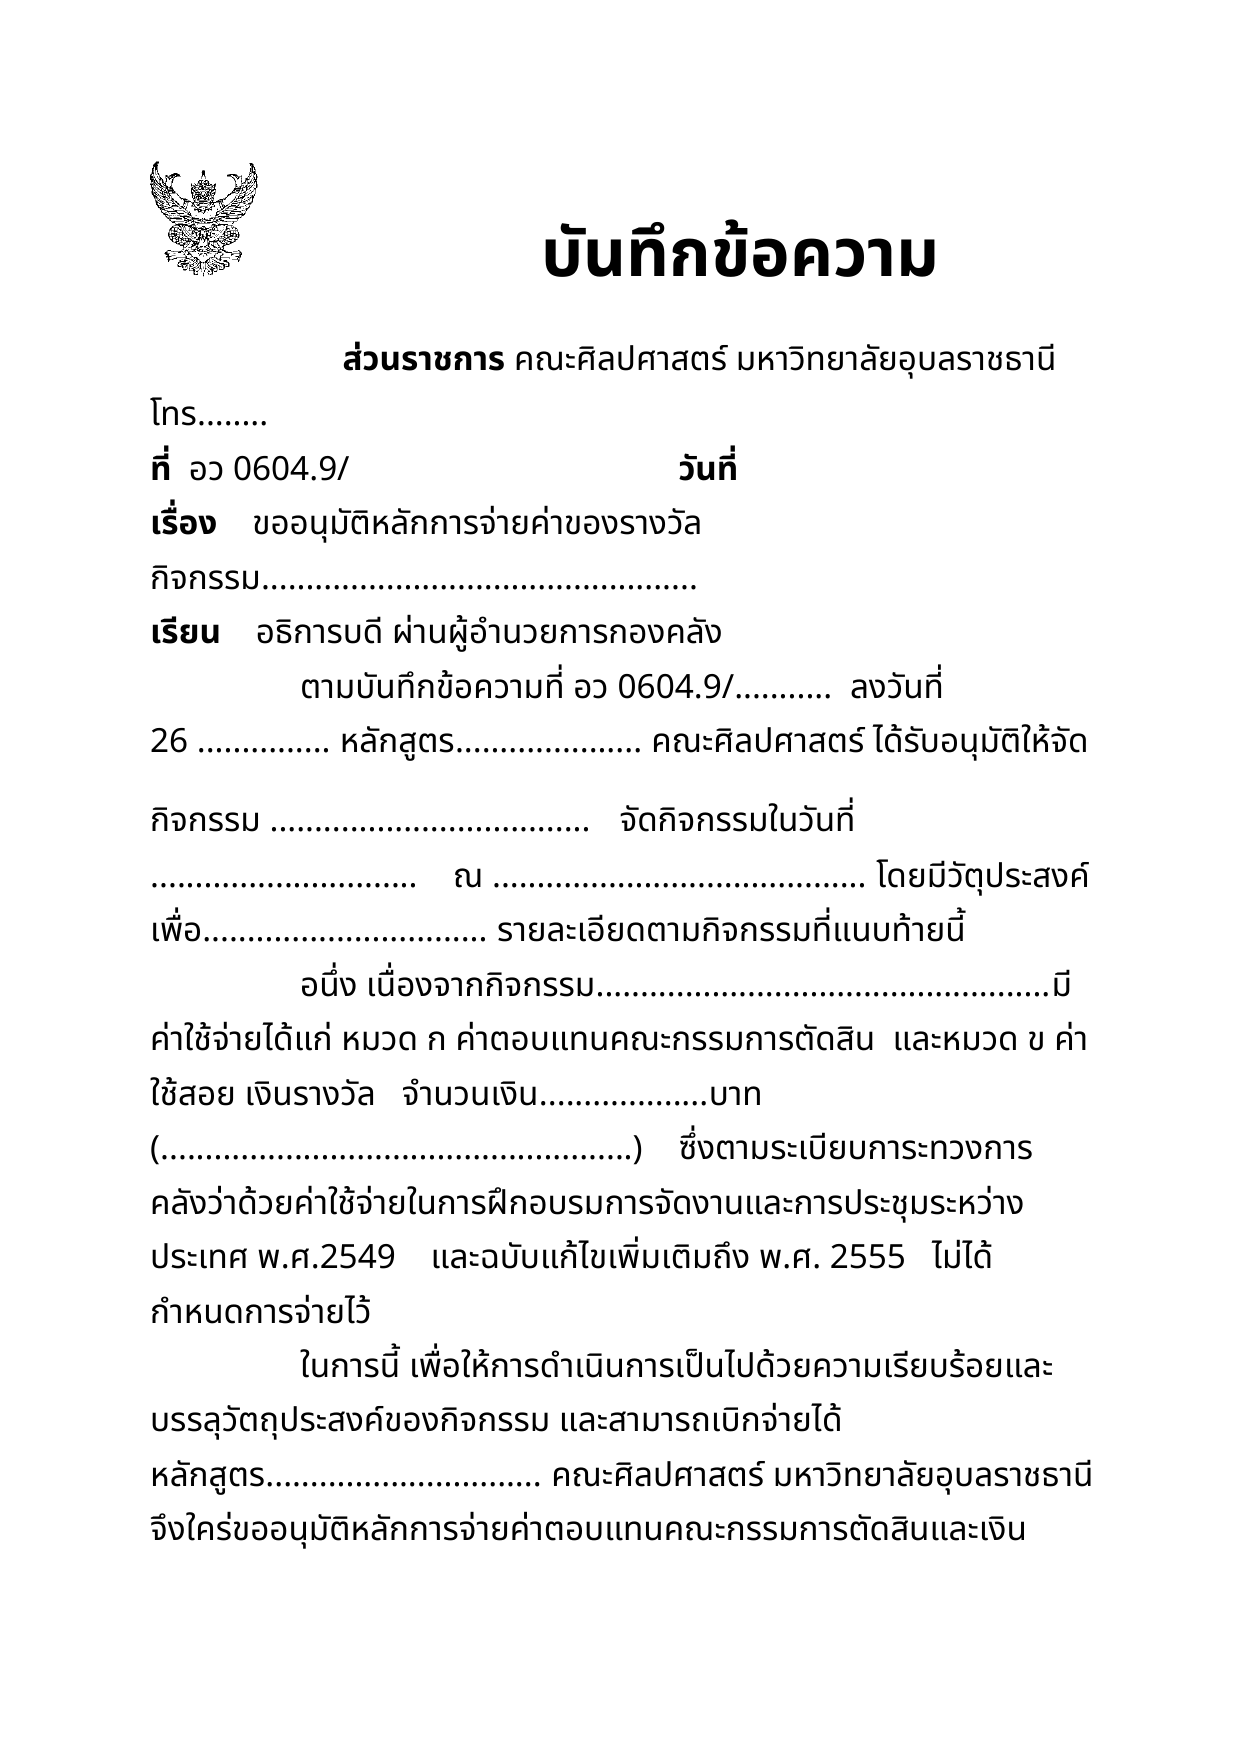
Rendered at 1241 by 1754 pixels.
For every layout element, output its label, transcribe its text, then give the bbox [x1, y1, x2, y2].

text บันทึกข้อความ ส่วนราชการ คณะศิลปศาสตร์ มหาวิทยาลัยอุบลราชธานี โทร........ [150, 150, 1090, 441]
text ที่ อว 0604.9/ วันที่ [150, 445, 1090, 495]
text เรื่อง ขออนุมัติหลักการจ่ายค่าของรางวัล กิจกรรม................................................. [150, 499, 1090, 604]
text เรียน อธิการบดี ผ่านผู้อำนวยการกองคลัง [150, 608, 1090, 659]
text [150, 1342, 1095, 1556]
text อนึ่ง เนื่องจากกิจกรรม...................................................มีค่าใช้จ่ายได้แก่ หมวด ก ค่าตอบแทนคณะกรรมการตัดสิน และหมวด ข ค่าใช้สอย เงินรางวัล จำนวนเงิน...................บาท (.....................................................) ซึ่งตามระเบียบการะทวงการคลังว่าด้วยค่าใช้จ่ายในการฝึกอบรมการจัดงานและการประชุมระหว่างประเทศ พ.ศ.2549 และฉบับแก้ไขเพิ่มเติมถึง พ.ศ. 2555 ไม่ได้กำหนดการจ่ายไว้ [150, 961, 1090, 1338]
text ตามบันทึกข้อความที่ อว 0604.9/........... ลงวันที่ 26 ............... หลักสูตร..................... คณะศิลปศาสตร์ ได้รับอนุมัติให้จัดกิจกรรม .................................... จัดกิจกรรมในวันที่ .............................. ณ .......................................... โดยมีวัตุประสงค์เพื่อ................................ รายละเอียดตามกิจกรรมที่แนบท้ายนี้ [150, 663, 1090, 957]
picture [150, 150, 279, 277]
